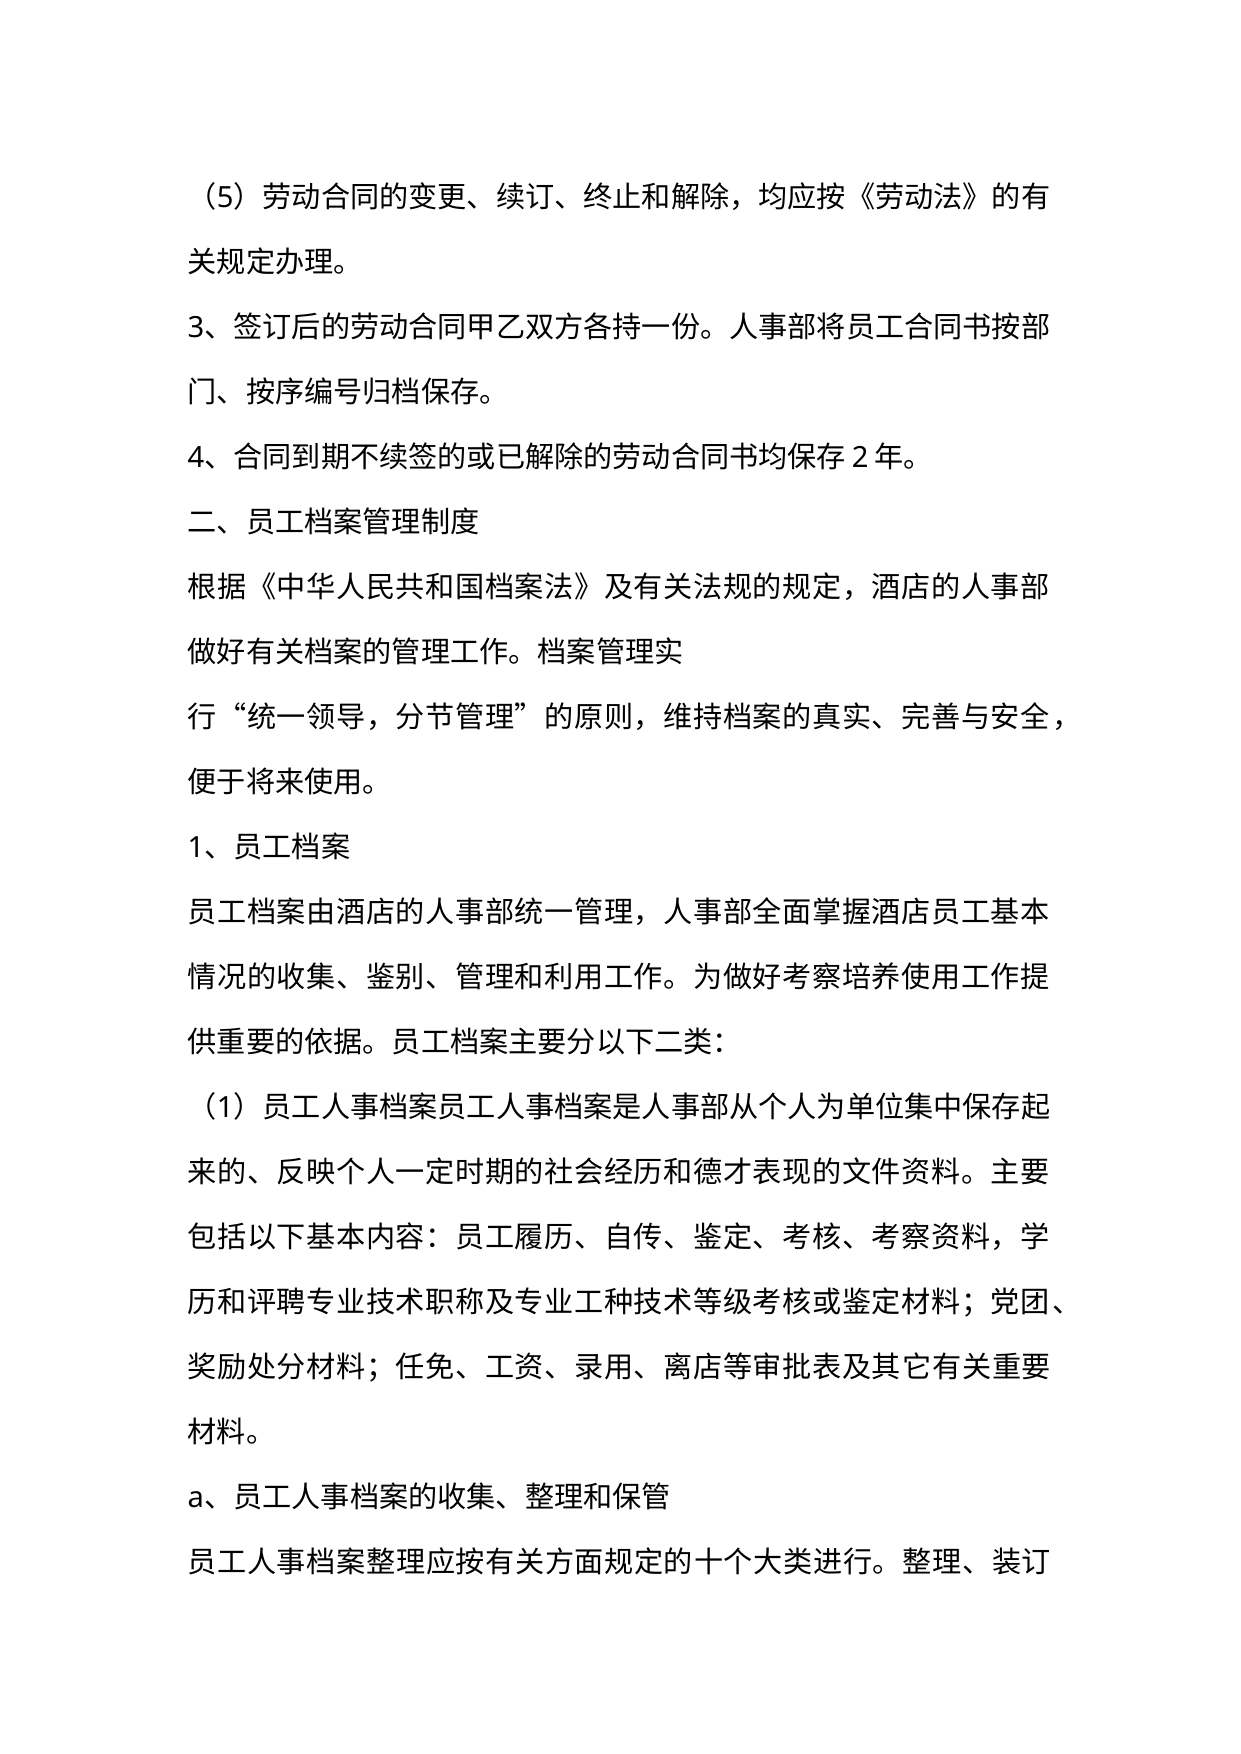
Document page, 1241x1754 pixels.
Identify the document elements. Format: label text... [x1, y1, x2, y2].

text 二、员工档案管理制度 [187, 487, 1053, 552]
text 1、员工档案 [187, 812, 1053, 877]
text 根据《中华人民共和国档案法》及有关法规的规定，酒店的人事部做好有关档案的管理工作。档案管理实 [187, 552, 1053, 682]
text （1）员工人事档案员工人事档案是人事部从个人为单位集中保存起来的、反映个人一定时期的社会经历和德才表现的文件资料。主要包括以下基本内容：员工履历、自传、鉴定、考核、考察资料，学历和评聘专业技术职称及专业工种技术等级考核或鉴定材料；党团、奖励处分材料；任免、工资、录用、离店等审批表及其它有关重要材料。 [187, 1072, 1053, 1462]
text 3、签订后的劳动合同甲乙双方各持一份。人事部将员工合同书按部门、按序编号归档保存。 [187, 292, 1053, 422]
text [187, 1527, 1053, 1592]
text 员工档案由酒店的人事部统一管理，人事部全面掌握酒店员工基本情况的收集、鉴别、管理和利用工作。为做好考察培养使用工作提供重要的依据。员工档案主要分以下二类： [187, 877, 1053, 1072]
text 行“统一领导，分节管理”的原则，维持档案的真实、完善与安全，便于将来使用。 [187, 682, 1053, 812]
text （5）劳动合同的变更、续订、终止和解除，均应按《劳动法》的有关规定办理。 [187, 162, 1053, 292]
text a、员工人事档案的收集、整理和保管 [187, 1462, 1053, 1527]
text 4、合同到期不续签的或已解除的劳动合同书均保存2年。 [187, 422, 1053, 487]
